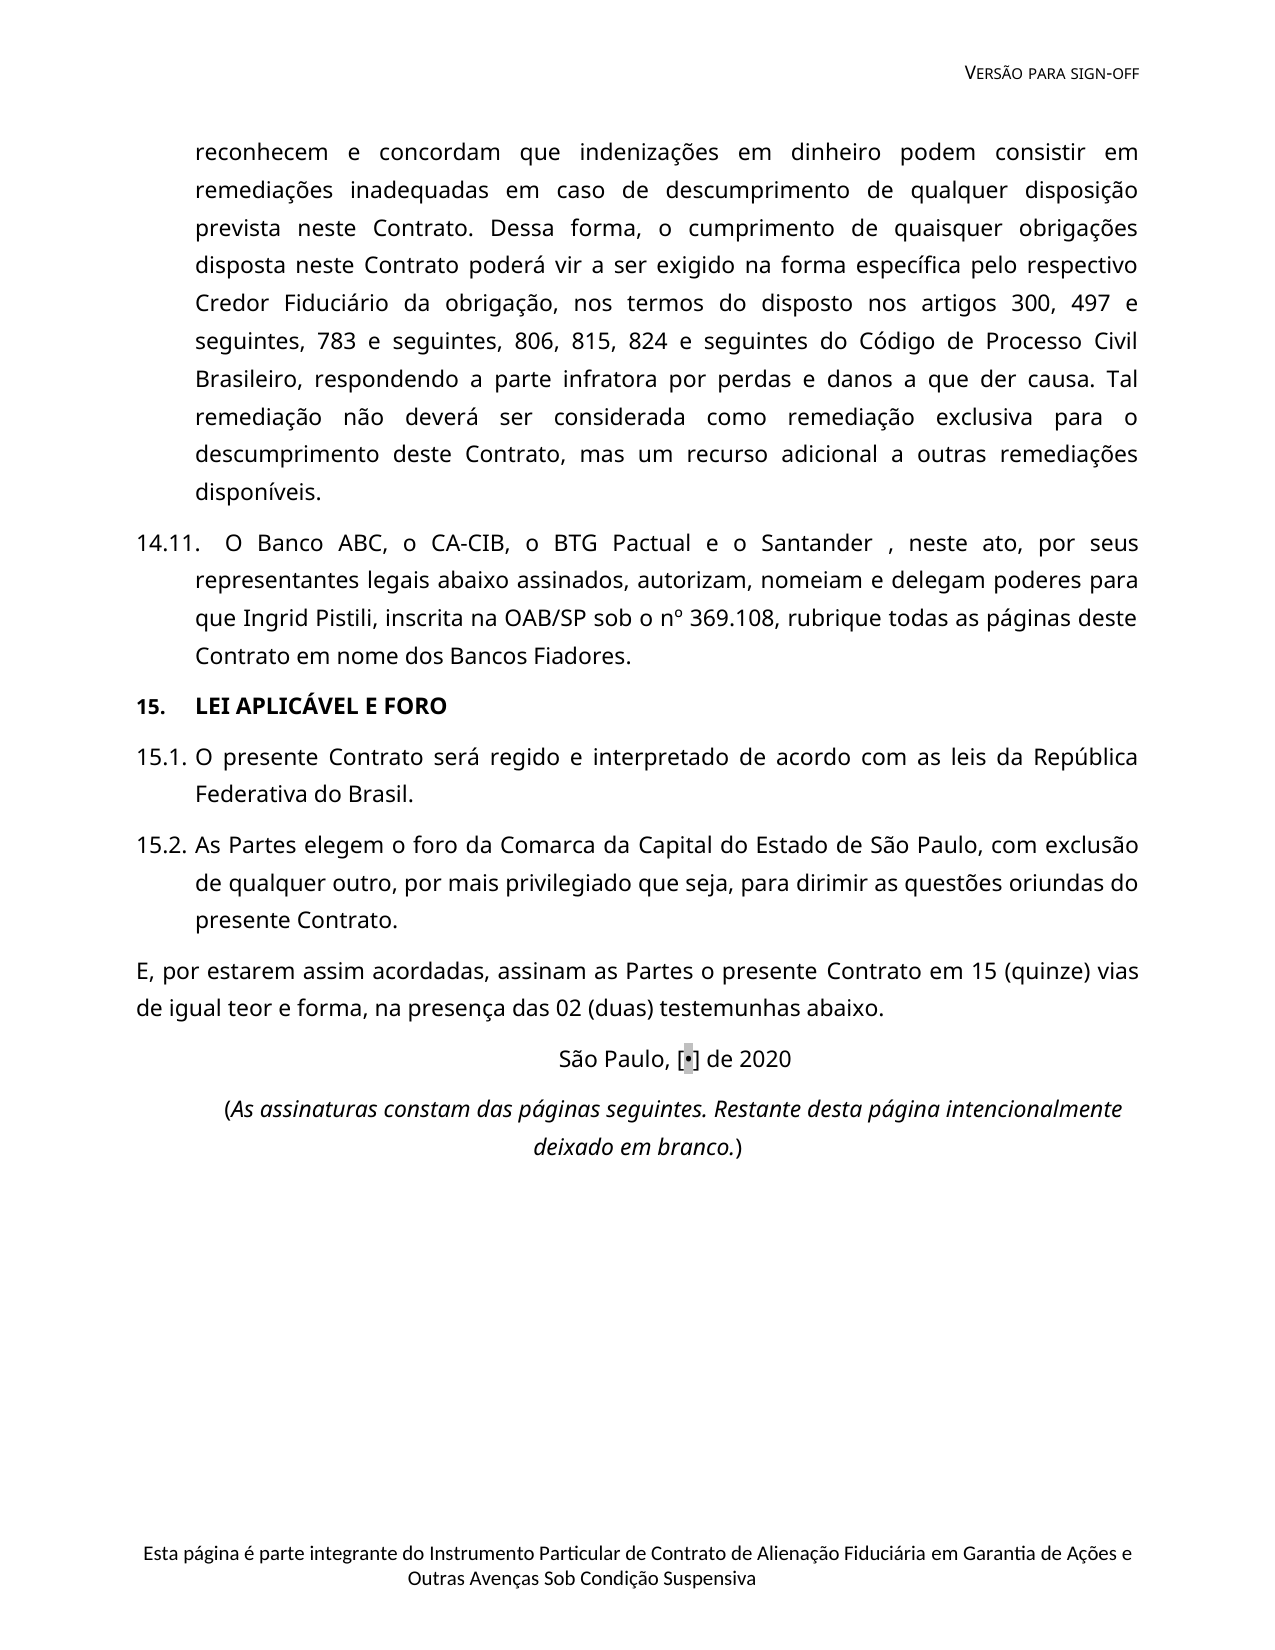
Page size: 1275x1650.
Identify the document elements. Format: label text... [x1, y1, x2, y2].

text São Paulo, [•] de 2020 [136, 1043, 684, 1074]
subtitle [136, 136, 1139, 507]
text (As assinaturas constam das páginas seguintes. Restante desta página intencionalmente deixado em branco.) [136, 1093, 1139, 1162]
text São Paulo, [•] de 2020 [693, 1043, 1139, 1074]
list E, por estarem assim acordadas, assinam as Partes o presente Contrato em ) vias de igual teor e forma, na presença das 02 (duas) testemunhas abaixo. [136, 954, 1139, 1024]
subtitle O Banco ABC, o CA-CIB, o BTG Pactual e o Santander , neste ato, por seus representantes legais abaixo assinados, autorizam, nomeiam e delegam poderes para que Ingrid Pistili, inscrita na OAB/SP sob o nº 369.108, rubrique todas as páginas deste Contrato em nome dos Bancos Fiadores. [136, 526, 1139, 671]
subtitle As Partes elegem o foro da Comarca da Capital do Estado de São Paulo, com exclusão de qualquer outro, por mais privilegiado que seja, para dirimir as questões oriundas do presente Contrato. [136, 829, 1139, 936]
subtitle LEI APLICÁVEL E FORO [136, 690, 1139, 721]
subtitle O presente Contrato será regido e interpretado de acordo com as leis da República Federativa do Brasil. [136, 741, 1139, 809]
